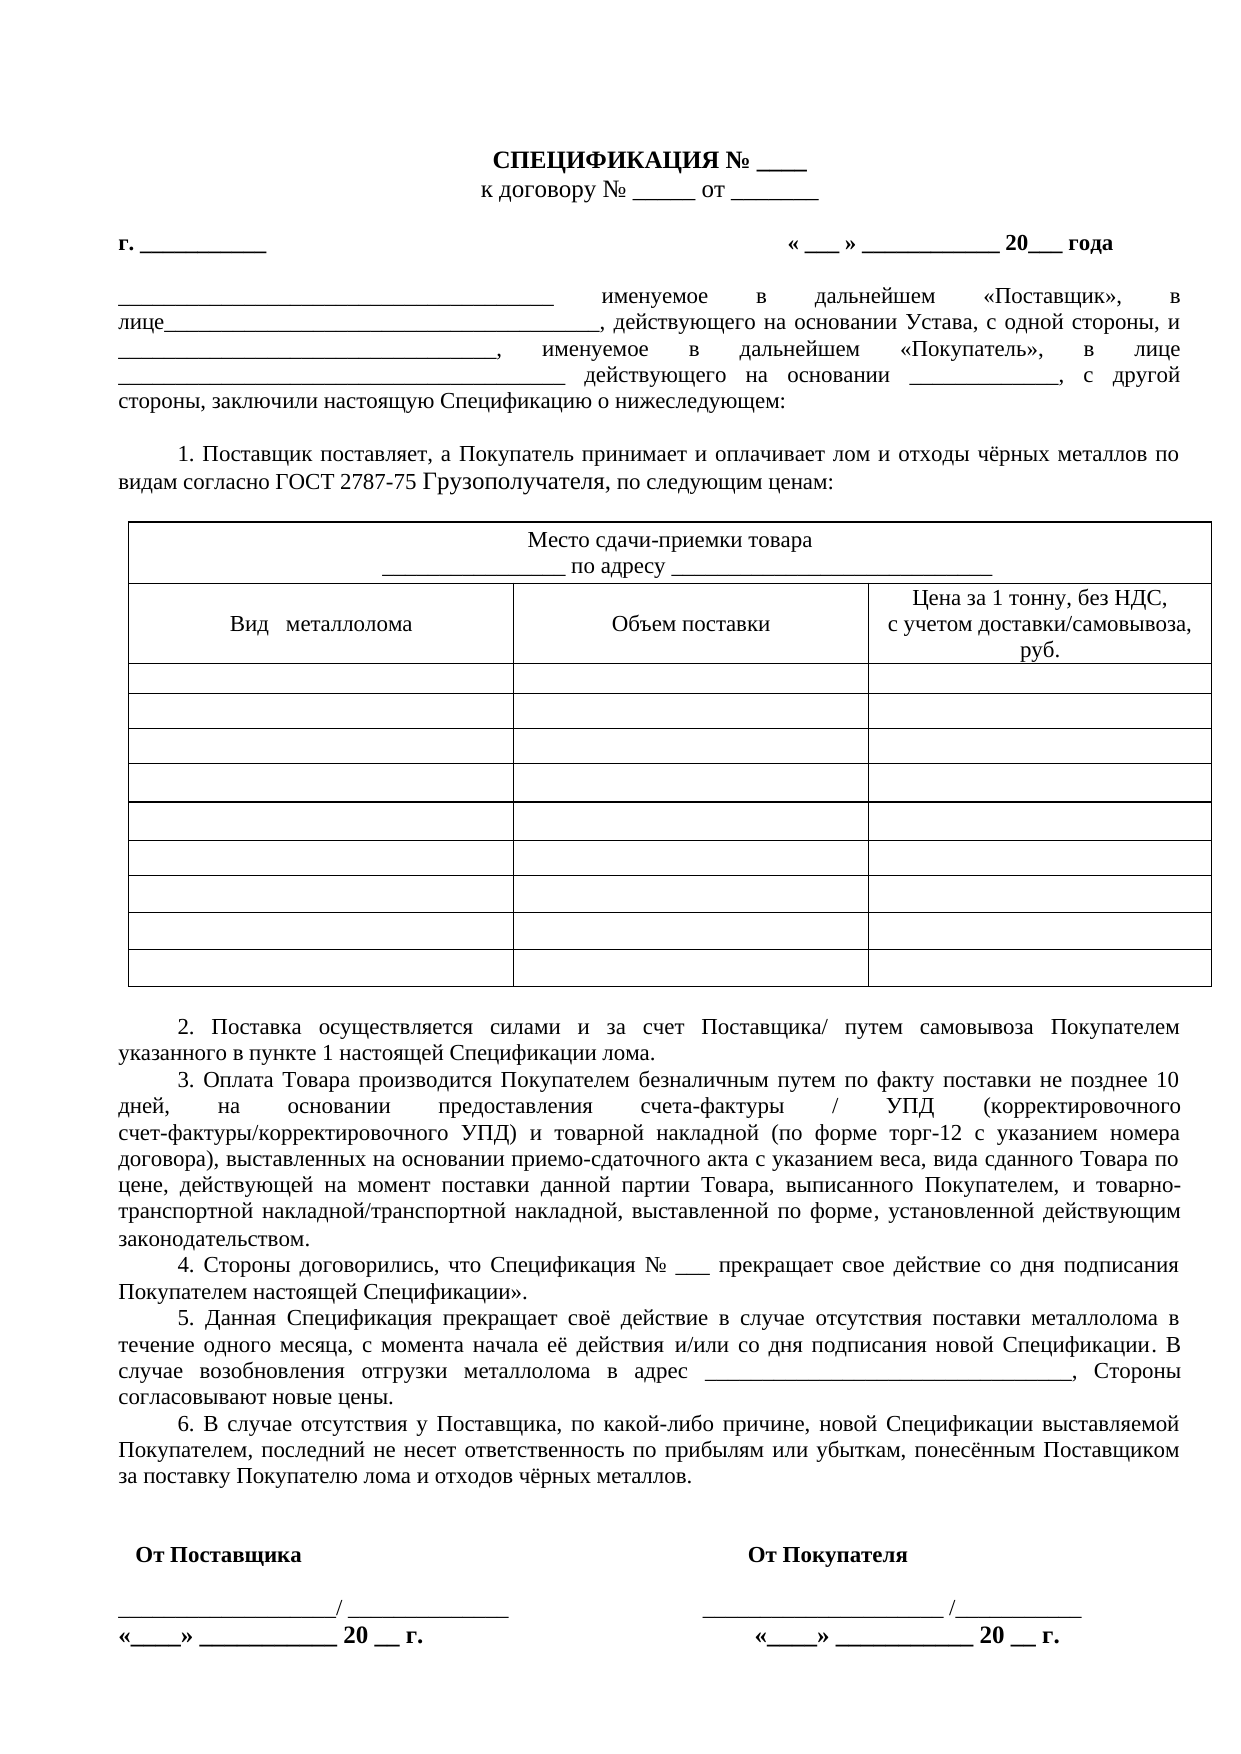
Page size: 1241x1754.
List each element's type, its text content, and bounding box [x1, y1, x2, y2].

table_cell Вид металлолома [129, 584, 513, 663]
title СПЕЦИФИКАЦИЯ № ____ [118, 145, 1181, 174]
table_cell [869, 841, 1211, 875]
text 4. Стороны договорились, что Спецификация № ___ прекращает свое действие со дня подписания Покупателем настоящей Спецификации». [118, 1252, 1181, 1304]
text к договору № _____ от _______ [118, 174, 1181, 203]
table_cell [869, 876, 1211, 912]
text 5. Данная Спецификация прекращает своё действие в случае отсутствия поставки металлолома в течение одного месяца, с момента начала её действия и/или со дня подписания новой Спецификации. В случае возобновления отгрузки металлолома в адрес ________________________________, Стороны согласовывают новые цены. [118, 1304, 1181, 1410]
table_cell [129, 803, 513, 839]
table_cell [514, 764, 868, 801]
table_cell [869, 913, 1211, 949]
text ___________________/ ______________ _____________________ /___________ [118, 1594, 1181, 1621]
table_cell [514, 803, 868, 839]
table_cell [129, 764, 513, 801]
table_cell [514, 913, 868, 949]
text «____» ___________ 20 __ г. «____» ___________ 20 __ г. [118, 1621, 1181, 1649]
text г. ___________ « ___ » ____________ 20___ года [118, 229, 1199, 256]
table_header Место сдачи-приемки товара ________________ по адресу ____________________________ [129, 523, 1211, 583]
table_cell [869, 694, 1211, 728]
text От Поставщика От Покупателя [118, 1541, 1181, 1568]
table_cell [129, 729, 513, 763]
text 3. Оплата Товара производится Покупателем безналичным путем по факту поставки не позднее 10 дней, на основании предоставления счета-фактуры / УПД (корректировочного счет-фактуры/корректировочного УПД) и товарной накладной (по форме торг-12 с указанием номера договора), выставленных на основании приемо-сдаточного акта с указанием веса, вида сданного Товара по цене, действующей на момент поставки данной партии Товара, выписанного Покупателем, и товарно-транспортной накладной/транспортной накладной, выставленной по форме, установленной действующим законодательством. [118, 1066, 1181, 1252]
table_cell [514, 664, 868, 693]
text 6. В случае отсутствия у Поставщика, по какой-либо причине, новой Спецификации выставляемой Покупателем, последний не несет ответственность по прибылям или убыткам, понесённым Поставщиком за поставку Покупателю лома и отходов чёрных металлов. [118, 1410, 1181, 1489]
table_cell [129, 664, 513, 693]
table_cell [129, 841, 513, 875]
table_cell [514, 729, 868, 763]
table_cell Объем поставки [514, 584, 868, 663]
table_cell [514, 876, 868, 912]
table_cell [129, 950, 513, 986]
table_cell [129, 876, 513, 912]
table_cell [869, 764, 1211, 801]
table_cell [514, 694, 868, 728]
table_cell [869, 664, 1211, 693]
text ______________________________________ именуемое в дальнейшем «Поставщик», в лице______________________________________, действующего на основании Устава, с одной стороны, и _________________________________, именуемое в дальнейшем «Покупатель», в лице _______________________________________ действующего на основании _____________, с другой стороны, заключили настоящую Спецификацию о нижеследующем: [118, 282, 1181, 414]
table_cell [869, 803, 1211, 839]
table_cell [129, 694, 513, 728]
table_cell [514, 950, 868, 986]
table_cell [514, 841, 868, 875]
text 2. Поставка осуществляется силами и за счет Поставщика/ путем самовывоза Покупателем указанного в пункте 1 настоящей Спецификации лома. [118, 1013, 1181, 1066]
table_cell [869, 729, 1211, 763]
table_cell [869, 950, 1211, 986]
table_cell [129, 913, 513, 949]
text 1. Поставщик поставляет, а Покупатель принимает и оплачивает лом и отходы чёрных металлов по видам согласно ГОСТ 2787-75 Грузополучателя, по следующим ценам: [118, 440, 1181, 495]
table_cell Цена за 1 тонну, без НДС, с учетом доставки/самовывоза, руб. [869, 584, 1211, 663]
